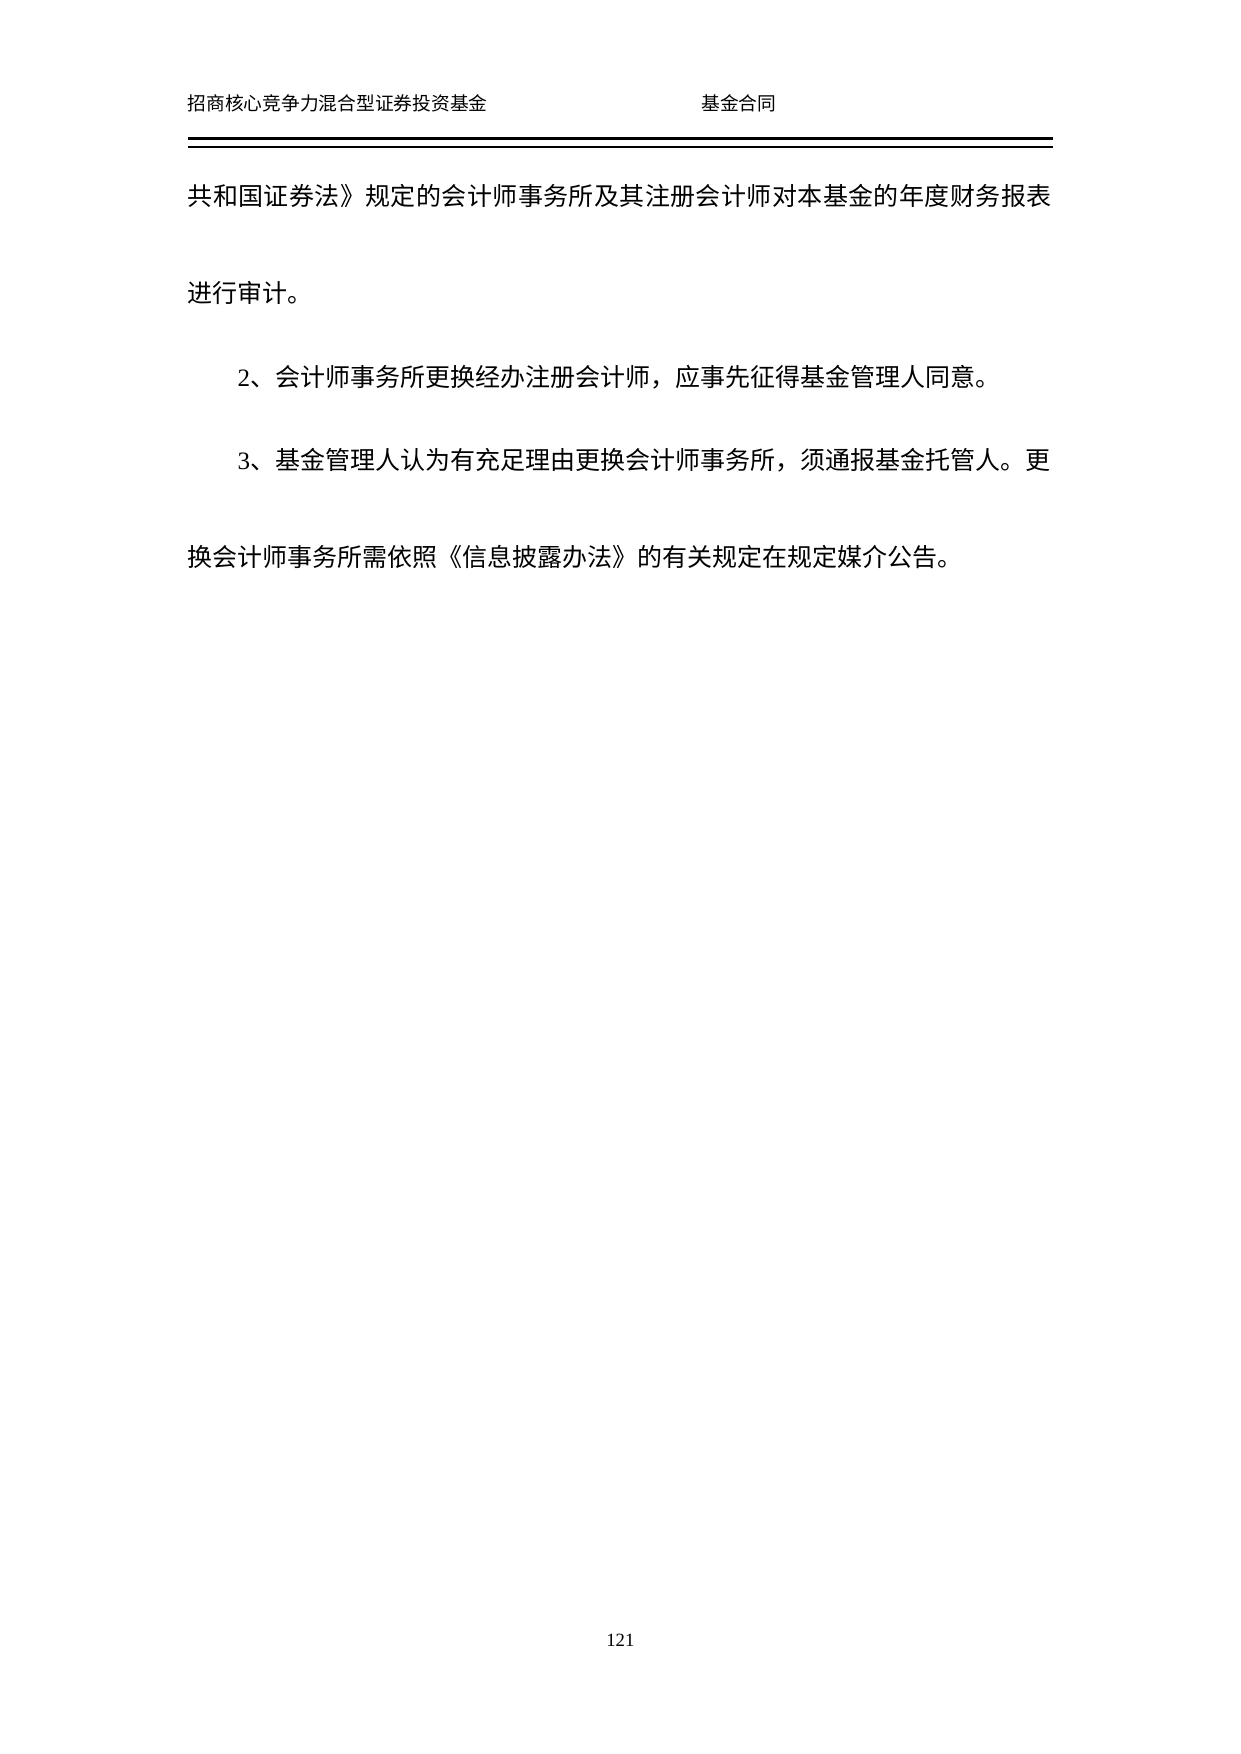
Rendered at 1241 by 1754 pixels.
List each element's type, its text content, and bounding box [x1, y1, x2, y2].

text 3、基金管理人认为有充足理由更换会计师事务所，须通报基金托管人。更换会计师事务所需依照《信息披露办法》的有关规定在规定媒介公告。 [187, 426, 1053, 588]
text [187, 162, 1053, 324]
text 2、会计师事务所更换经办注册会计师，应事先征得基金管理人同意。 [187, 343, 1053, 408]
